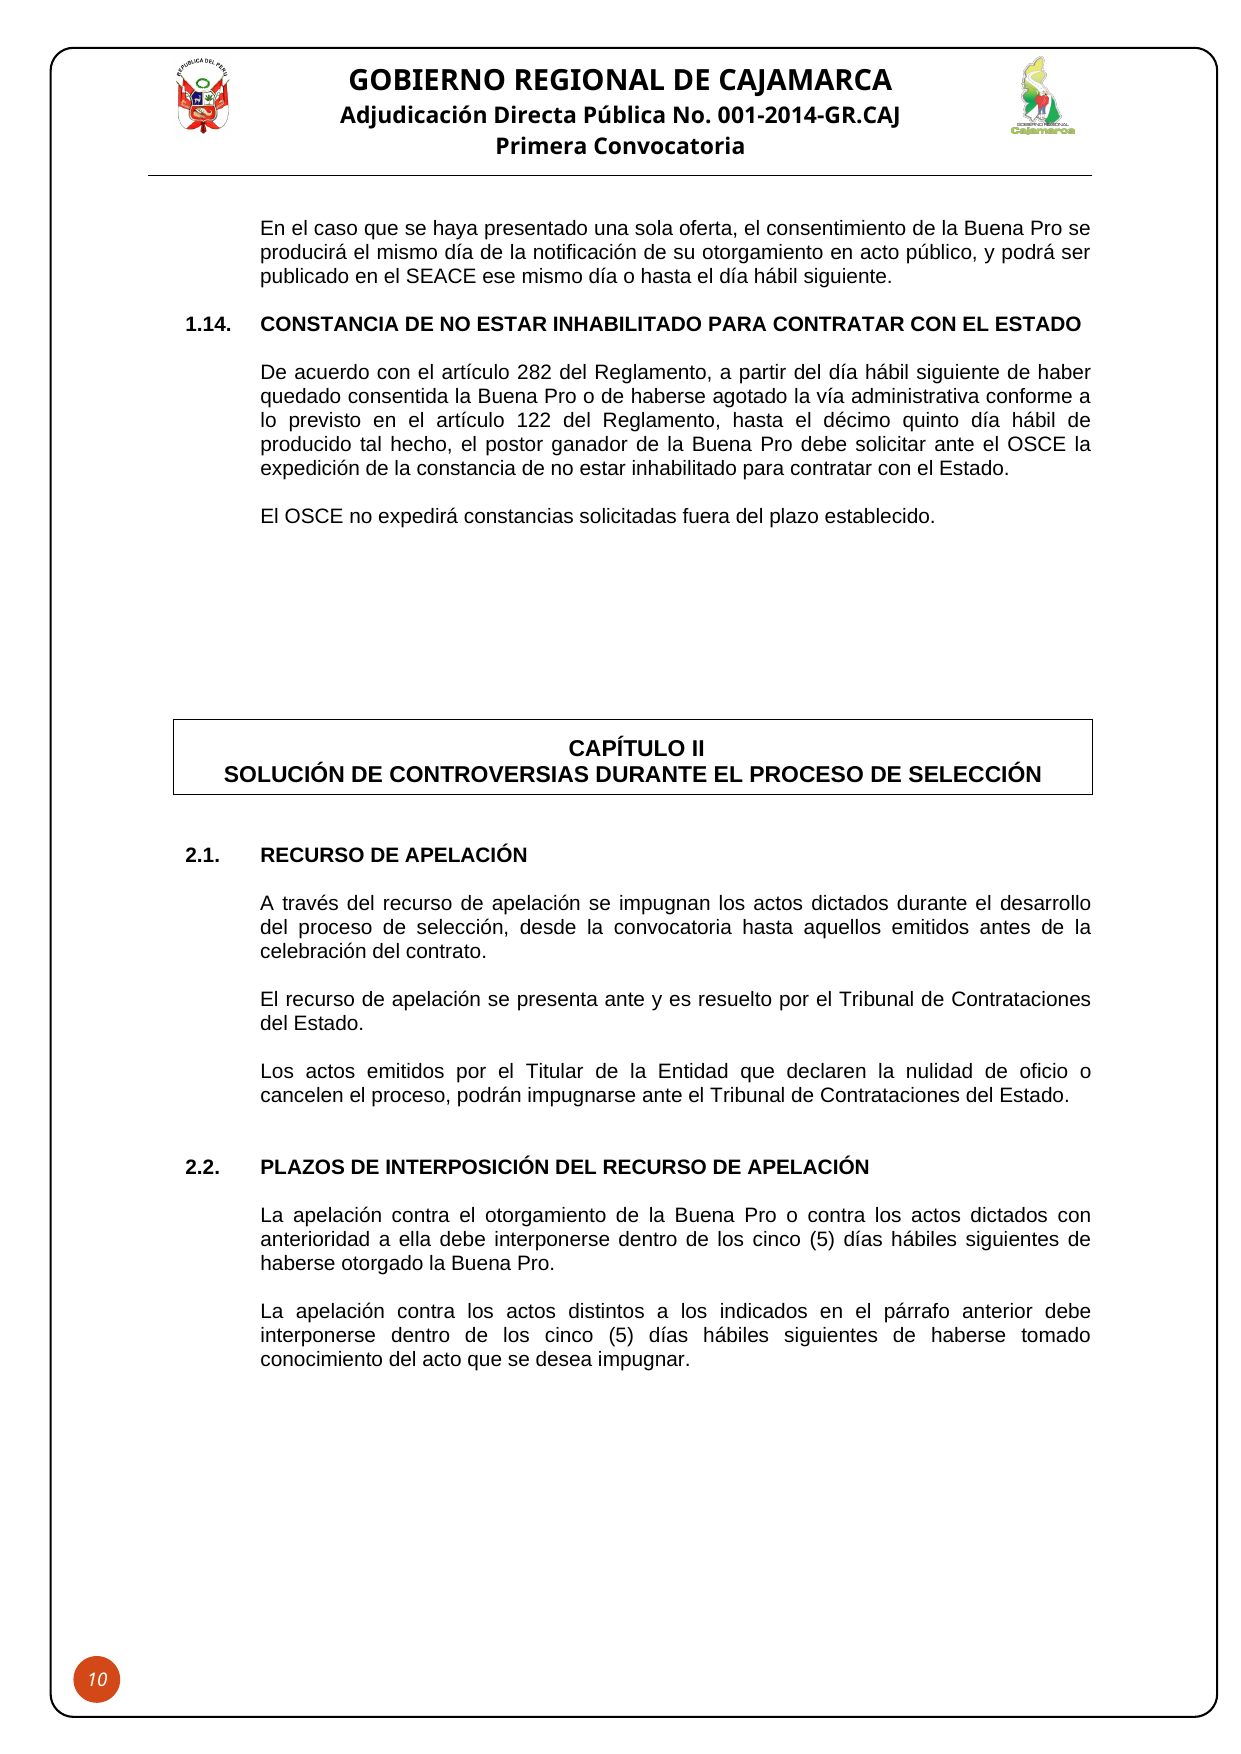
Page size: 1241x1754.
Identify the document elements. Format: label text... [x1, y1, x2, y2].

list Los actos emitidos por el Titular de la Entidad que declaren la nulidad de oficio o cancelen el proceso, podrán impugnarse ante el Tribunal de Contrataciones del Estado. [260, 1059, 1092, 1107]
list CONSTANCIA DE NO ESTAR INHABILITADO PARA CONTRATAR CON EL ESTADO [185, 312, 1092, 336]
list En el caso que se haya presentado una sola oferta, el consentimiento de la Buena Pro se producirá el mismo día de la notificación de su otorgamiento en acto público, y podrá ser publicado en el SEACE ese mismo día o hasta el día hábil siguiente. [260, 216, 1092, 288]
picture [1011, 56, 1075, 135]
picture [174, 55, 231, 135]
list El recurso de apelación se presenta ante y es resuelto por el Tribunal de Contrataciones del Estado. [260, 987, 1092, 1035]
list RECURSO DE APELACIÓN [185, 843, 1092, 867]
list La apelación contra el otorgamiento de la Buena Pro o contra los actos dictados con anterioridad a ella debe interponerse dentro de los cinco (5) días hábiles siguientes de haberse otorgado la Buena Pro. [260, 1203, 1092, 1274]
list PLAZOS DE INTERPOSICIÓN DEL RECURSO DE APELACIÓN [185, 1155, 1092, 1179]
table_header CAPÍTULO II SOLUCIÓN DE CONTROVERSIAS DURANTE EL PROCESO DE SELECCIÓN [174, 720, 1092, 794]
list El OSCE no expedirá constancias solicitadas fuera del plazo establecido. [260, 503, 1092, 527]
list A través del recurso de apelación se impugnan los actos dictados durante el desarrollo del proceso de selección, desde la convocatoria hasta aquellos emitidos antes de la celebración del contrato. [260, 891, 1092, 963]
list De acuerdo con el artículo 282 del Reglamento, a partir del día hábil siguiente de haber quedado consentida la Buena Pro o de haberse agotado la vía administrativa conforme a lo previsto en el artículo 122 del Reglamento, hasta el décimo quinto día hábil de producido tal hecho, el postor ganador de la Buena Pro debe solicitar ante el OSCE la expedición de la constancia de no estar inhabilitado para contratar con el Estado. [260, 360, 1092, 479]
list La apelación contra los actos distintos a los indicados en el párrafo anterior debe interponerse dentro de los cinco (5) días hábiles siguientes de haberse tomado conocimiento del acto que se desea impugnar. [260, 1298, 1092, 1370]
